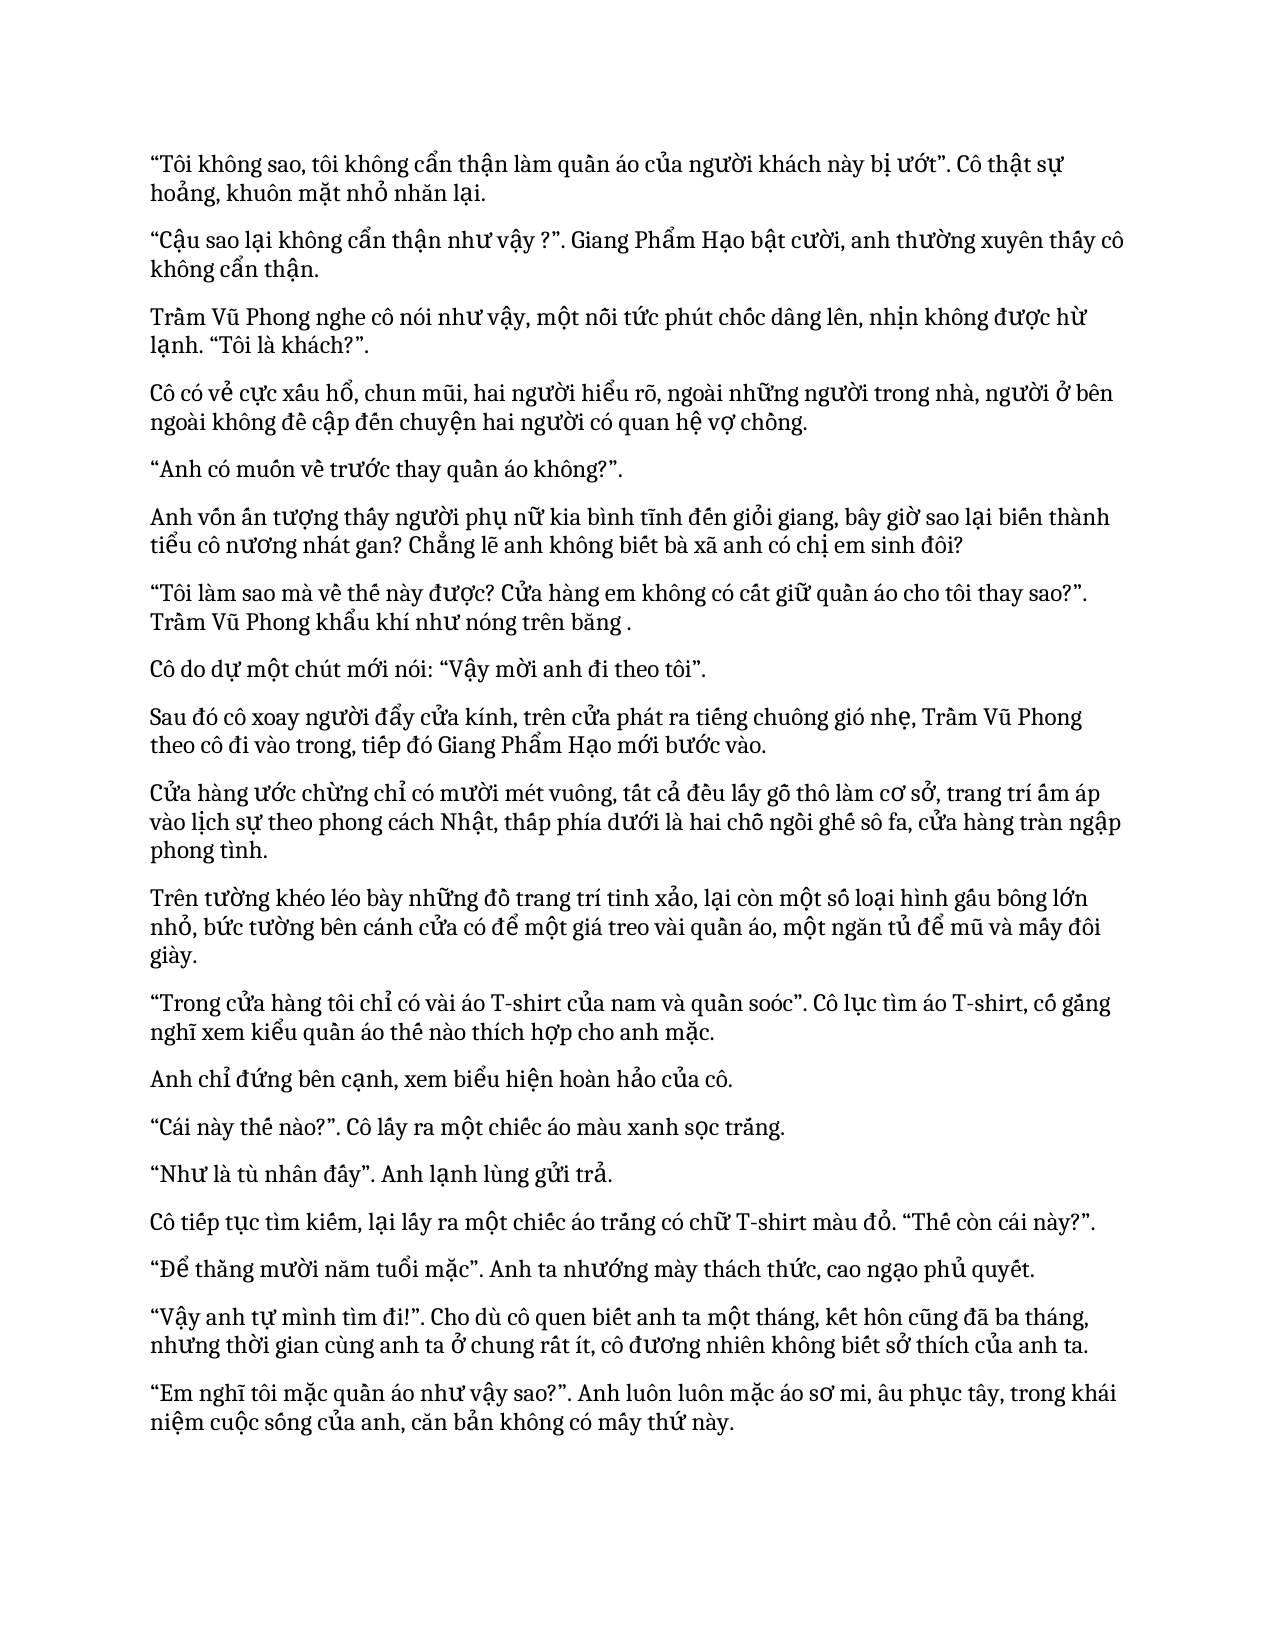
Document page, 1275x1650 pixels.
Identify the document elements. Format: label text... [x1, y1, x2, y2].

text “Em nghĩ tôi mặc quần áo như vậy sao?”. Anh luôn luôn mặc áo sơ mi, âu phục tây, trong khái niệm cuộc sống của anh, căn bản không có mấy thứ này. [150, 1379, 1125, 1436]
text “Cậu sao lại không cẩn thận như vậy ?”. Giang Phẩm Hạo bật cười, anh thường xuyên thấy cô không cẩn thận. [150, 226, 1125, 284]
text “Tôi không sao, tôi không cẩn thận làm quần áo của người khách này bị ướt”. Cô thật sự hoảng, khuôn mặt nhỏ nhăn lại. [150, 150, 1125, 207]
text “Anh có muốn về trước thay quần áo không?”. [150, 455, 1125, 484]
text “Trong cửa hàng tôi chỉ có vài áo T-shirt của nam và quần soóc”. Cô lục tìm áo T-shirt, cố gắng nghĩ xem kiểu quần áo thế nào thích hợp cho anh mặc. [150, 989, 1125, 1046]
text Anh chỉ đứng bên cạnh, xem biểu hiện hoàn hảo của cô. [150, 1065, 1125, 1094]
text Cửa hàng ước chừng chỉ có mười mét vuông, tất cả đều lấy gỗ thô làm cơ sở, trang trí ấm áp vào lịch sự theo phong cách Nhật, thấp phía dưới là hai chỗ ngồi ghế sô fa, cửa hàng tràn ngập phong tình. [150, 779, 1125, 865]
text “Tôi làm sao mà về thế này được? Cửa hàng em không có cất giữ quần áo cho tôi thay sao?”. Trầm Vũ Phong khẩu khí như nóng trên băng . [150, 579, 1125, 636]
text Trên tường khéo léo bày những đồ trang trí tinh xảo, lại còn một số loại hình gấu bông lớn nhỏ, bức tường bên cánh cửa có để một giá treo vài quần áo, một ngăn tủ để mũ và mấy đôi giày. [150, 884, 1125, 970]
text Trầm Vũ Phong nghe cô nói như vậy, một nỗi tức phút chốc dâng lên, nhịn không được hừ lạnh. “Tôi là khách?”. [150, 302, 1125, 360]
text “Như là tù nhân đấy”. Anh lạnh lùng gửi trả. [150, 1160, 1125, 1189]
text “Vậy anh tự mình tìm đi!”. Cho dù cô quen biết anh ta một tháng, kết hôn cũng đã ba tháng, nhưng thời gian cùng anh ta ở chung rất ít, cô đương nhiên không biết sở thích của anh ta. [150, 1302, 1125, 1360]
text Sau đó cô xoay người đẩy cửa kính, trên cửa phát ra tiếng chuông gió nhẹ, Trầm Vũ Phong theo cô đi vào trong, tiếp đó Giang Phẩm Hạo mới bước vào. [150, 702, 1125, 760]
text “Cái này thế nào?”. Cô lấy ra một chiếc áo màu xanh sọc trắng. [150, 1112, 1125, 1141]
text Cô do dự một chút mới nói: “Vậy mời anh đi theo tôi”. [150, 655, 1125, 684]
text Cô có vẻ cực xấu hổ, chun mũi, hai người hiểu rõ, ngoài những người trong nhà, người ở bên ngoài không đề cập đến chuyện hai người có quan hệ vợ chồng. [150, 379, 1125, 436]
text “Để thằng mười năm tuổi mặc”. Anh ta nhướng mày thách thức, cao ngạo phủ quyết. [150, 1255, 1125, 1284]
text Anh vốn ấn tượng thấy người phụ nữ kia bình tĩnh đến giỏi giang, bây giờ sao lại biến thành tiểu cô nương nhát gan? Chẳng lẽ anh không biết bà xã anh có chị em sinh đôi? [150, 502, 1125, 560]
text Cô tiếp tục tìm kiếm, lại lấy ra một chiếc áo trắng có chữ T-shirt màu đỏ. “Thế còn cái này?”. [150, 1207, 1125, 1236]
